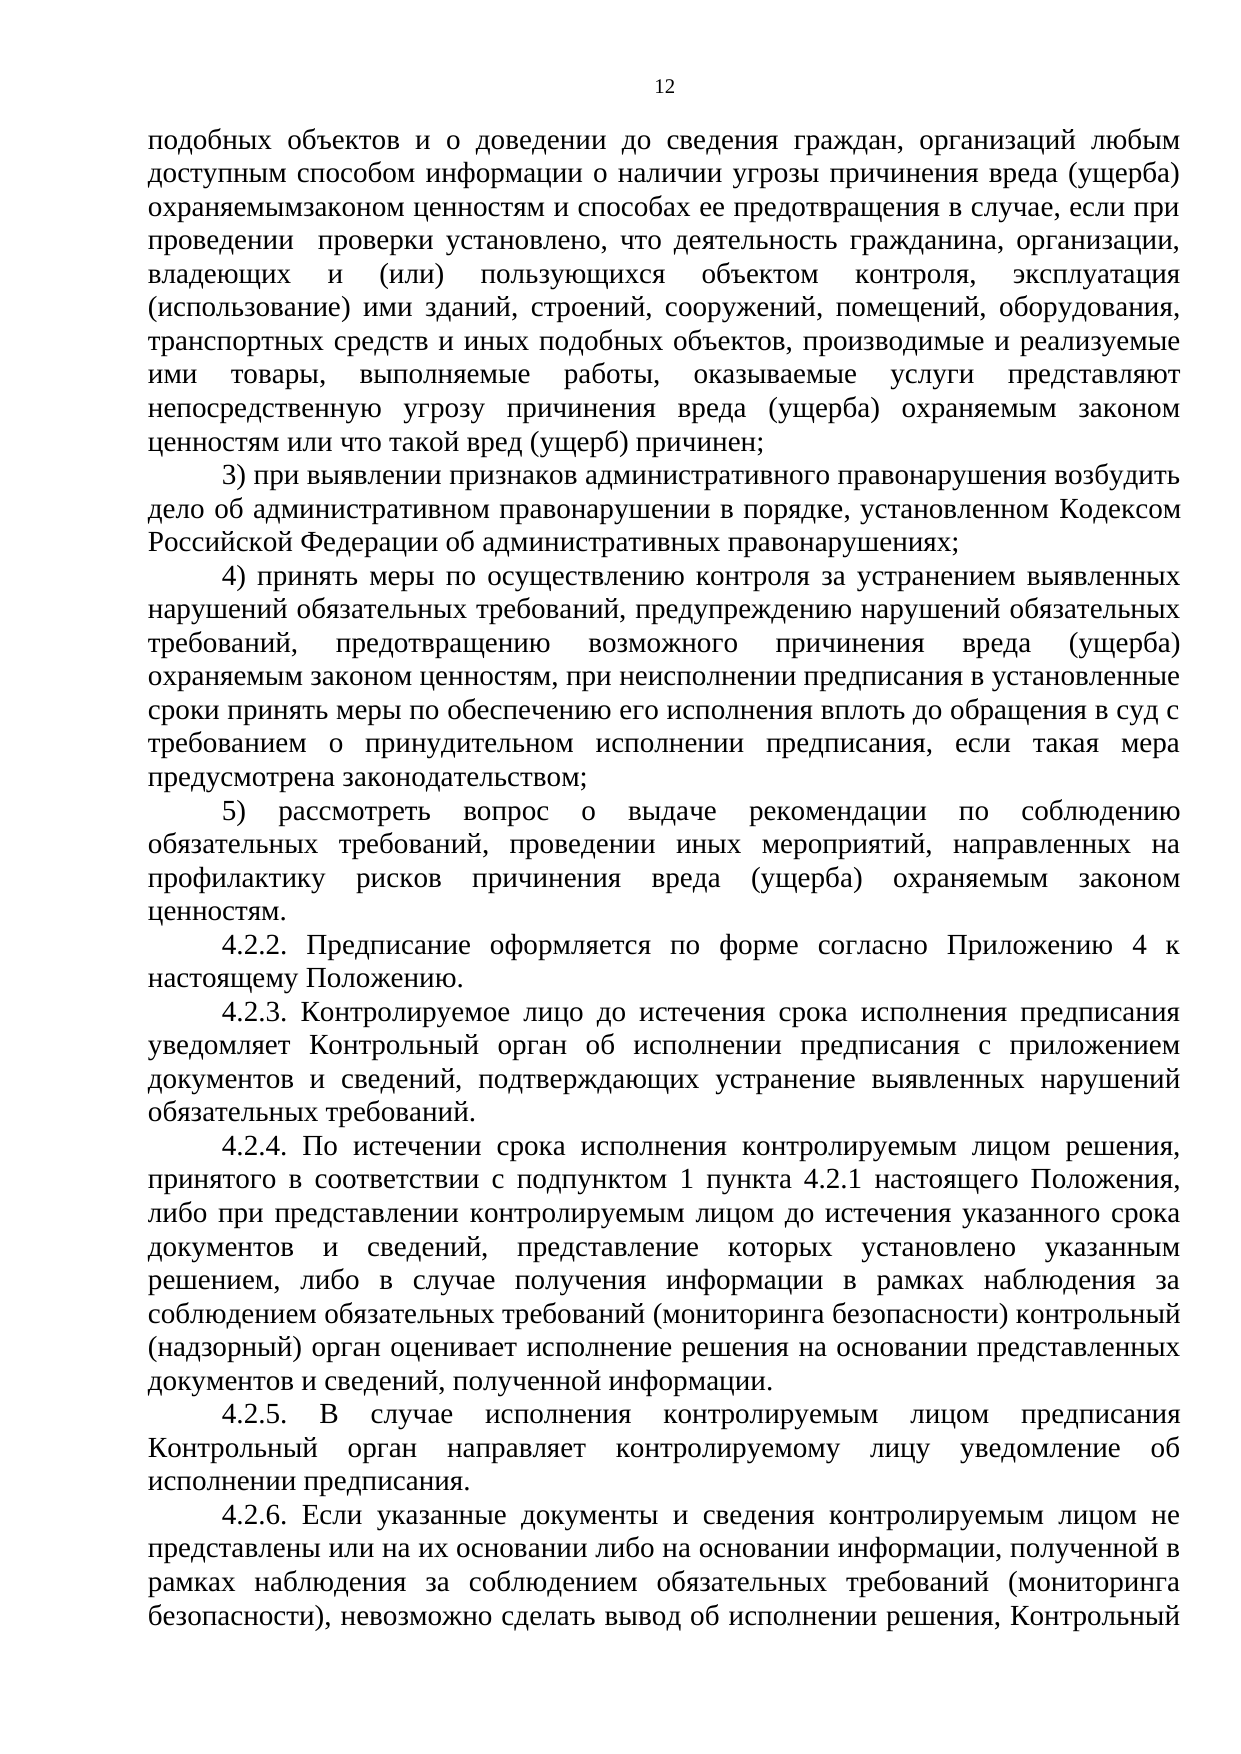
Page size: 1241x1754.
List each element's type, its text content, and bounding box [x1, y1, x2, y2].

text 3) при выявлении признаков административного правонарушения возбудить дело об административном правонарушении в порядке, установленном Кодексом Российской Федерации об административных правонарушениях; [148, 457, 1181, 558]
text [148, 122, 1181, 457]
text 5) рассмотреть вопрос о выдаче рекомендации по соблюдению обязательных требований, проведении иных мероприятий, направленных на профилактику рисков причинения вреда (ущерба) охраняемым законом ценностям. [148, 793, 1181, 927]
text 4.2.5. В случае исполнения контролируемым лицом предписания Контрольный орган направляет контролируемому лицу уведомление об исполнении предписания. [148, 1396, 1181, 1497]
text 4.2.4. По истечении срока исполнения контролируемым лицом решения, принятого в соответствии с подпунктом 1 пункта 4.2.1 настоящего Положения, либо при представлении контролируемым лицом до истечения указанного срока документов и сведений, представление которых установлено указанным решением, либо в случае получения информации в рамках наблюдения за соблюдением обязательных требований (мониторинга безопасности) контрольный (надзорный) орган оценивает исполнение решения на основании представленных документов и сведений, полученной информации. [148, 1128, 1181, 1396]
text 4) принять меры по осуществлению контроля за устранением выявленных нарушений обязательных требований, предупреждению нарушений обязательных требований, предотвращению возможного причинения вреда (ущерба) охраняемым законом ценностям, при неисполнении предписания в установленные сроки принять меры по обеспечению его исполнения вплоть до обращения в суд с требованием о принудительном исполнении предписания, если такая мера предусмотрена законодательством; [148, 558, 1181, 793]
text 4.2.2. Предписание оформляется по форме согласно Приложению 4 к настоящему Положению. [148, 927, 1181, 994]
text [148, 1497, 1181, 1631]
list 4.2.3. Контролируемое лицо до истечения срока исполнения предписания уведомляет Контрольный орган об исполнении предписания с приложением документов и сведений, подтверждающих устранение выявленных нарушений обязательных требований. [148, 994, 1181, 1128]
